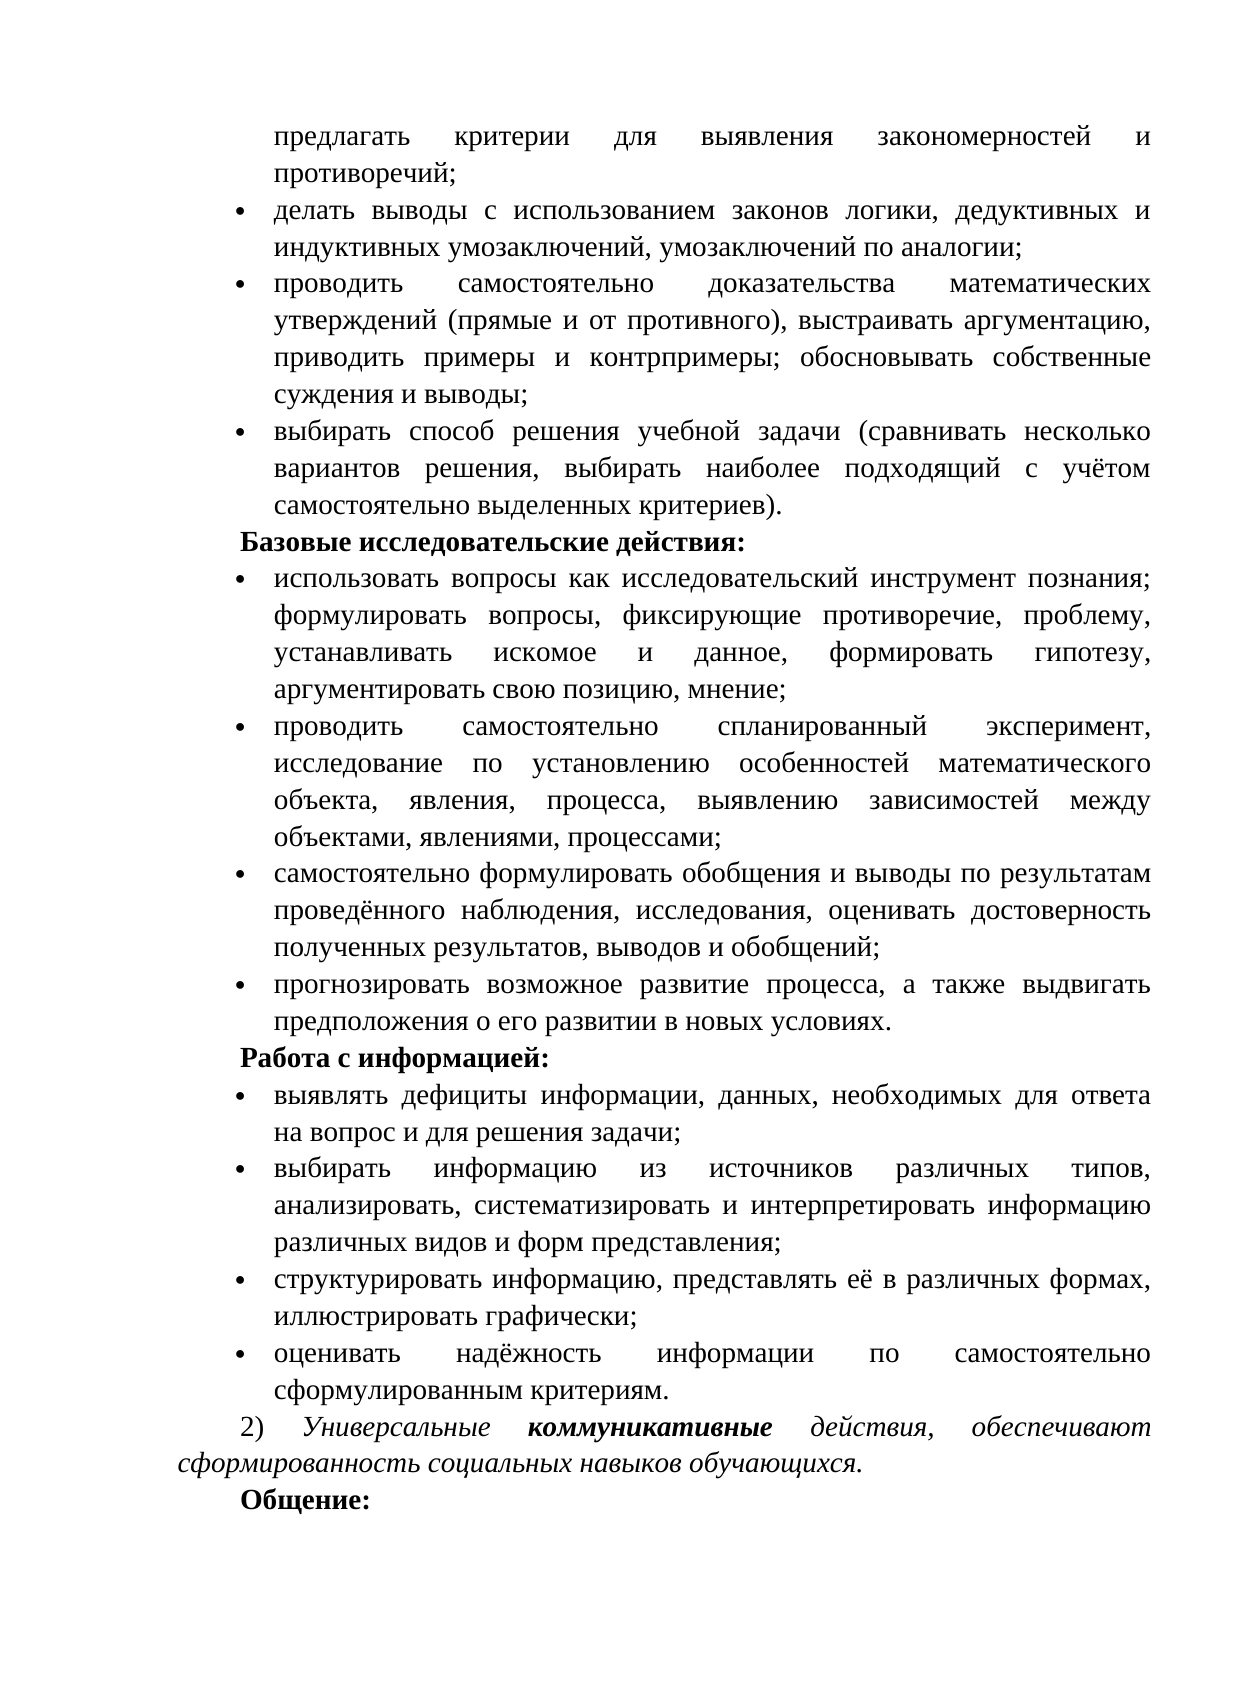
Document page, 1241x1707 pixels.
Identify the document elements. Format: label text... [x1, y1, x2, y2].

list самостоятельно формулировать обобщения и выводы по результатам проведённого наблюдения, исследования, оценивать достоверность полученных результатов, выводов и обобщений; [236, 856, 1152, 963]
text Общение: [177, 1482, 1152, 1516]
list проводить самостоятельно доказательства математических утверждений (прямые и от противного), выстраивать аргументацию, приводить примеры и контрпримеры; обосновывать собственные суждения и выводы; [236, 266, 1152, 410]
list использовать вопросы как исследовательский инструмент познания; формулировать вопросы, фиксирующие противоречие, проблему, устанавливать искомое и данное, формировать гипотезу, аргументировать свою позицию, мнение; [236, 561, 1152, 705]
list оценивать надёжность информации по самостоятельно сформулированным критериям. [236, 1335, 1152, 1405]
list выбирать информацию из источников различных типов, анализировать, систематизировать и интерпретировать информацию различных видов и форм представления; [236, 1151, 1152, 1258]
list выбирать способ решения учебной задачи (сравнивать несколько вариантов решения, выбирать наиболее подходящий с учётом самостоятельно выделенных критериев). [236, 413, 1152, 520]
list делать выводы с использованием законов логики, дедуктивных и индуктивных умозаключений, умозаключений по аналогии; [236, 192, 1152, 262]
text Базовые исследовательские действия: [177, 524, 1152, 557]
list проводить самостоятельно спланированный эксперимент, исследование по установлению особенностей математического объекта, явления, процесса, выявлению зависимостей между объектами, явлениями, процессами; [236, 708, 1152, 852]
list структурировать информацию, представлять её в различных формах, иллюстрировать графически; [236, 1261, 1152, 1332]
list выявлять дефициты информации, данных, необходимых для ответа на вопрос и для решения задачи; [236, 1077, 1152, 1147]
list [236, 118, 1152, 188]
text Работа с информацией: [177, 1040, 1152, 1073]
text 2) Универсальные коммуникативные действия, обеспечивают сформированность социальных навыков обучающихся. [177, 1409, 1152, 1479]
list прогнозировать возможное развитие процесса, а также выдвигать предположения о его развитии в новых условиях. [236, 966, 1152, 1037]
